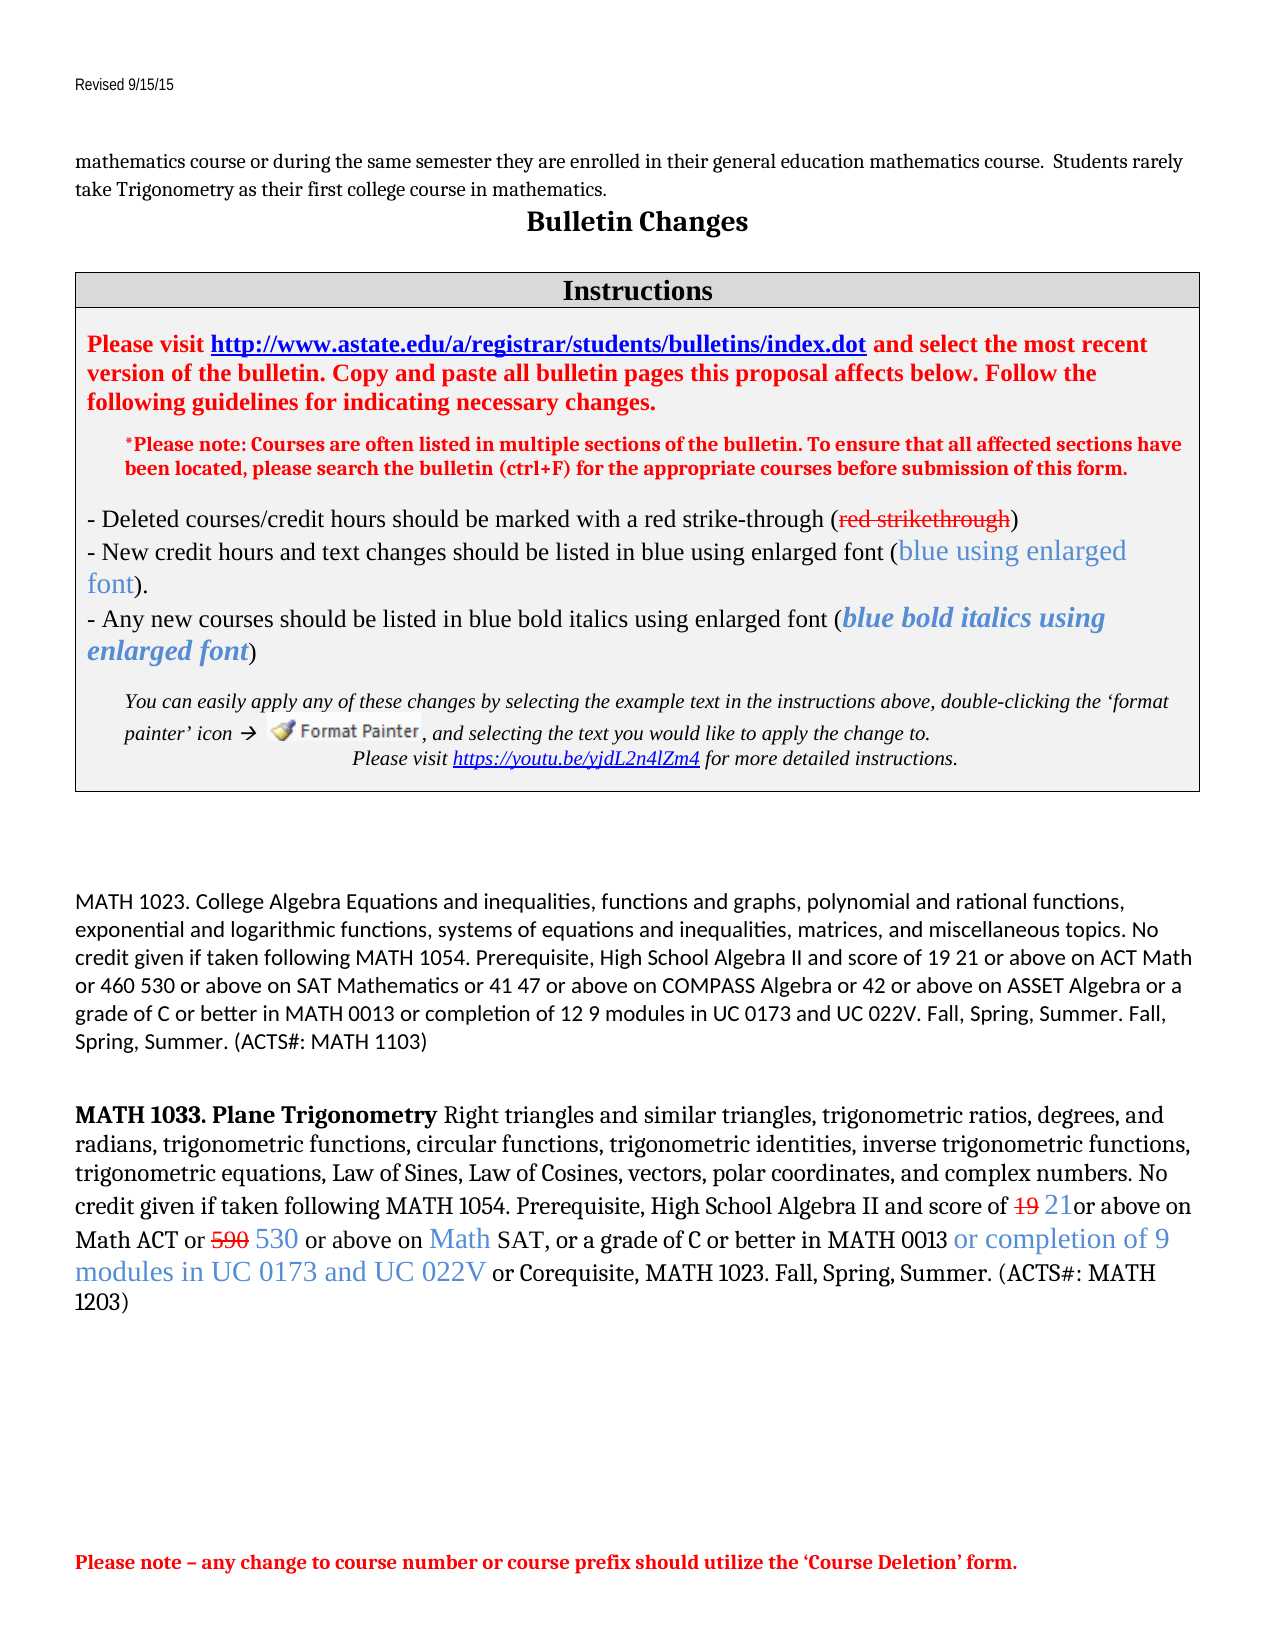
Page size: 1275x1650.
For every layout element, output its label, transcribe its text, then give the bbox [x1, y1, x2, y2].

text Bulletin Changes [75, 205, 1200, 238]
text MATH 1033. Plane Trigonometry Right triangles and similar triangles, trigonometric ratios, degrees, and radians, trigonometric functions, circular functions, trigonometric identities, inverse trigonometric functions, trigonometric equations, Law of Sines, Law of Cosines, vectors, polar coordinates, and complex numbers. No credit given if taken following MATH 1054. Prerequisite, High School Algebra II and score of 19 21or above on Math ACT or 590 530 or above on Math SAT, or a grade of C or better in MATH 0013 or completion of 9 modules in UC 0173 and UC 022V or Corequisite, MATH 1023. Fall, Spring, Summer. (ACTS#: MATH 1203) [75, 1101, 1200, 1317]
table_cell Please visit http://www.astate.edu/a/registrar/students/bulletins/index.dot and select the most recent version of the bulletin. Copy and paste all bulletin pages this proposal affects below. Follow the following guidelines for indicating necessary changes. *Please note: Courses are often listed in multiple sections of the bulletin. To ensure that all affected sections have been located, please search the bulletin (ctrl+F) for the appropriate courses before submission of this form. - Deleted courses/credit hours should be marked with a red strike-through (red strikethrough) - New credit hours and text changes should be listed in blue using enlarged font (blue using enlarged font). - Any new courses should be listed in blue bold italics using enlarged font (blue bold italics using enlarged font) You can easily apply any of these changes by selecting the example text in the instructions above, double-clicking the ‘format painter’ icon , and selecting the text you would like to apply the change to. Please visit https://youtu.be/yjdL2n4lZm4 for more detailed instructions. [76, 308, 1199, 791]
picture [266, 712, 422, 741]
table_header Instructions [76, 273, 1199, 307]
